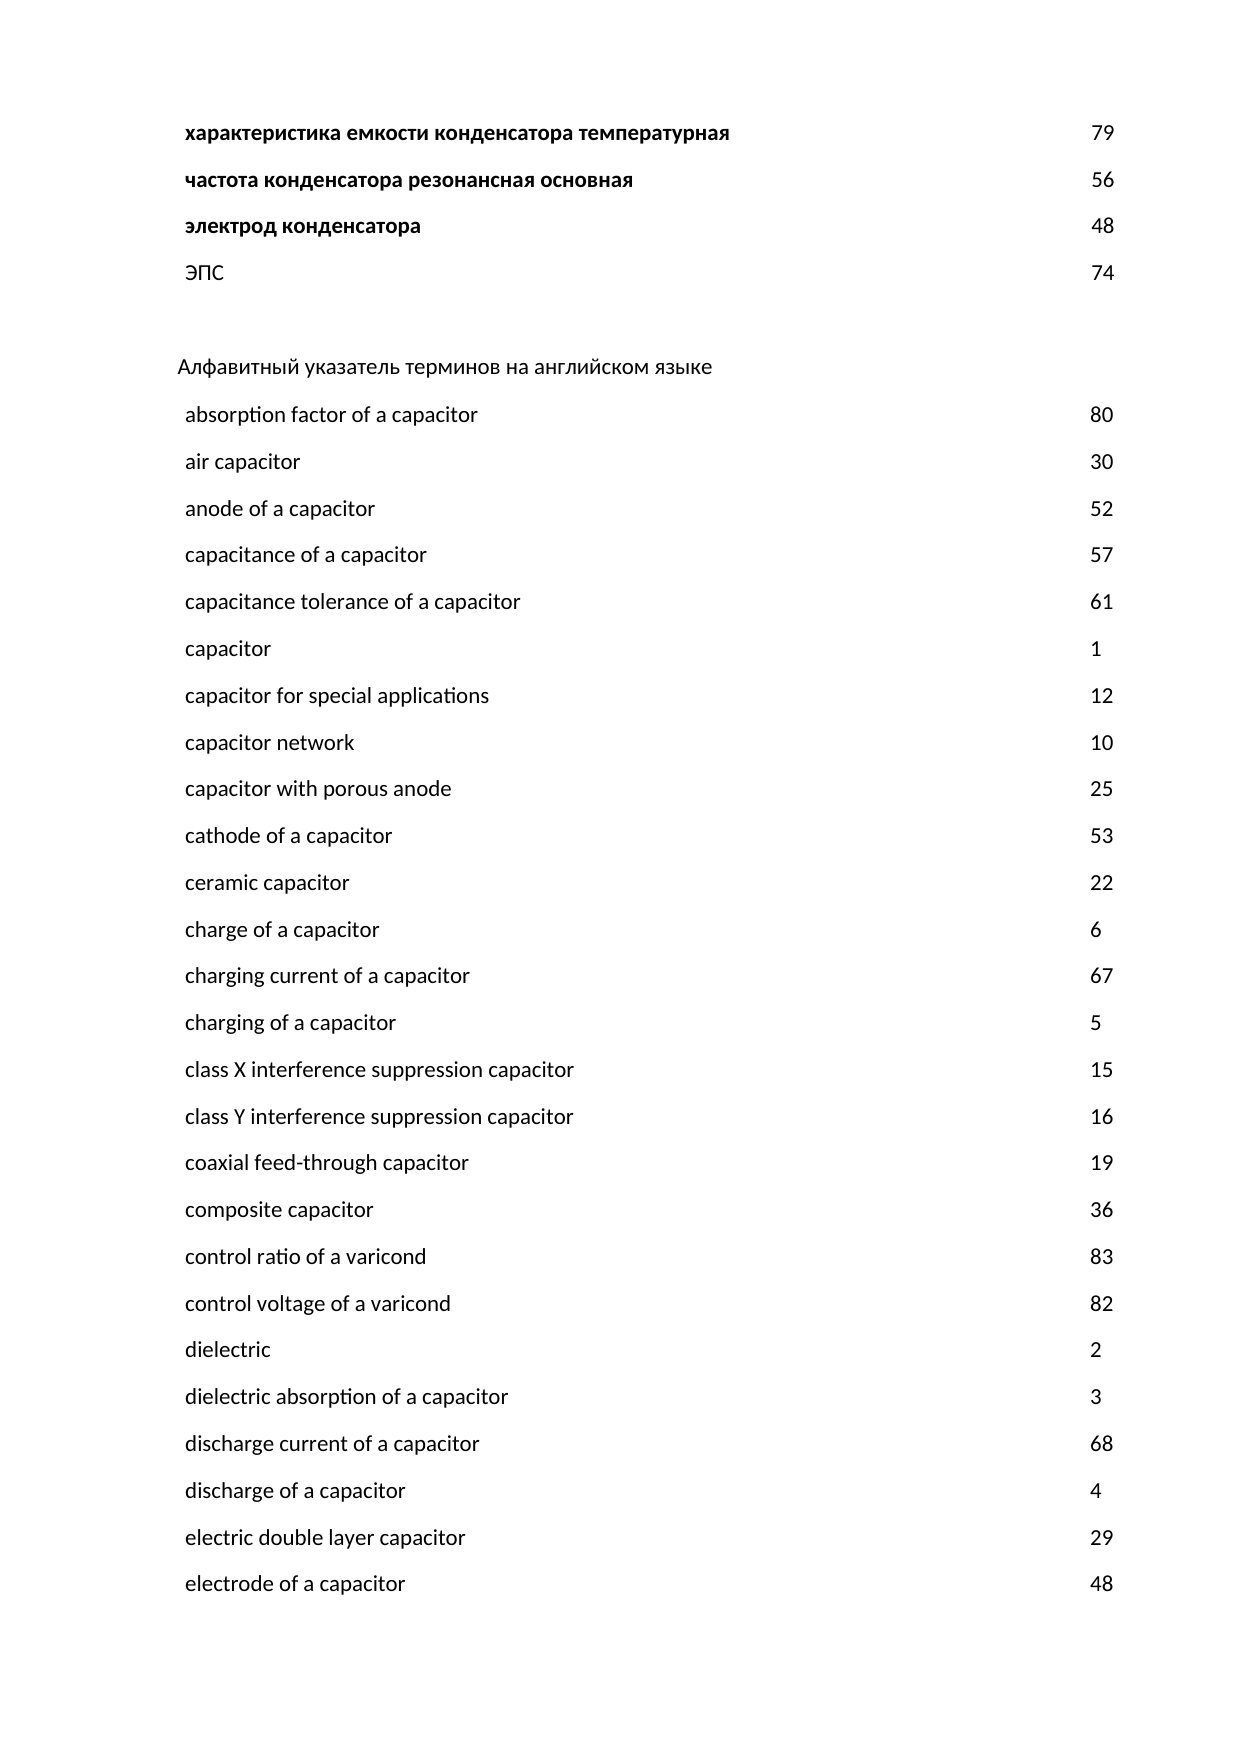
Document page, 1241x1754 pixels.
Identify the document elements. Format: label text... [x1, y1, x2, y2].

table_cell ЭПС [177, 259, 1083, 305]
table_cell 74 [1083, 259, 1152, 305]
table_cell 36 [1082, 1195, 1152, 1242]
table_cell 15 [1082, 1055, 1152, 1102]
table_cell 56 [1083, 165, 1152, 212]
table_cell capacitor for special applications [177, 681, 1082, 728]
table_cell discharge current of a capacitor [177, 1429, 1082, 1476]
table_cell 83 [1082, 1242, 1152, 1289]
table_cell 12 [1082, 681, 1152, 728]
table_cell charging of a capacitor [177, 1008, 1082, 1055]
table_cell capacitor with porous anode [177, 774, 1082, 821]
table_cell 80 [1082, 400, 1152, 447]
table_cell 53 [1082, 821, 1152, 868]
table_cell discharge of a capacitor [177, 1476, 1082, 1523]
table_cell 52 [1082, 494, 1152, 541]
table_cell 67 [1082, 961, 1152, 1008]
table_cell 29 [1082, 1523, 1152, 1569]
table_cell 1 [1082, 634, 1152, 681]
table_cell class X interference suppression capacitor [177, 1055, 1082, 1102]
table_cell 6 [1082, 915, 1152, 961]
table_cell capacitance of a capacitor [177, 541, 1082, 587]
table_cell 57 [1082, 541, 1152, 587]
table_cell control voltage of a varicond [177, 1289, 1082, 1336]
table_cell anode of a capacitor [177, 494, 1082, 541]
table_cell электрод конденсатора [177, 212, 1083, 258]
table_cell 48 [1083, 212, 1152, 258]
table_cell 19 [1082, 1149, 1152, 1195]
table_cell 79 [1083, 118, 1152, 165]
table_cell control ratio of a varicond [177, 1242, 1082, 1289]
table_cell electric double layer capacitor [177, 1523, 1082, 1569]
table_cell 68 [1082, 1429, 1152, 1476]
table_cell 30 [1082, 447, 1152, 494]
table_cell cathode of a capacitor [177, 821, 1082, 868]
table_cell dielectric absorption of a capacitor [177, 1383, 1082, 1429]
table_cell 4 [1082, 1476, 1152, 1523]
table_cell capacitor network [177, 728, 1082, 774]
table_cell coaxial feed-through capacitor [177, 1149, 1082, 1195]
table_cell 61 [1082, 587, 1152, 634]
table_cell 2 [1082, 1336, 1152, 1382]
table_cell charge of a capacitor [177, 915, 1082, 961]
table_cell charging current of a capacitor [177, 961, 1082, 1008]
table_cell 22 [1082, 868, 1152, 915]
table_cell capacitor [177, 634, 1082, 681]
table_cell 16 [1082, 1102, 1152, 1148]
table_cell absorption factor of a capacitor [177, 400, 1082, 447]
table_cell 48 [1082, 1570, 1152, 1616]
table_cell class Y interference suppression capacitor [177, 1102, 1082, 1148]
table_cell 5 [1082, 1008, 1152, 1055]
table_cell 82 [1082, 1289, 1152, 1336]
table_cell характеристика емкости конденсатора температурная [177, 118, 1083, 165]
table_cell dielectric [177, 1336, 1082, 1382]
table_cell electrode of a capacitor [177, 1570, 1082, 1616]
table_cell ceramic capacitor [177, 868, 1082, 915]
table_cell air capacitor [177, 447, 1082, 494]
table_cell 25 [1082, 774, 1152, 821]
text Алфавитный указатель терминов на английском языке [177, 352, 1152, 380]
table_cell 3 [1082, 1383, 1152, 1429]
table_cell capacitance tolerance of a capacitor [177, 587, 1082, 634]
table_cell 10 [1082, 728, 1152, 774]
table_cell частота конденсатора резонансная основная [177, 165, 1083, 212]
table_cell composite capacitor [177, 1195, 1082, 1242]
